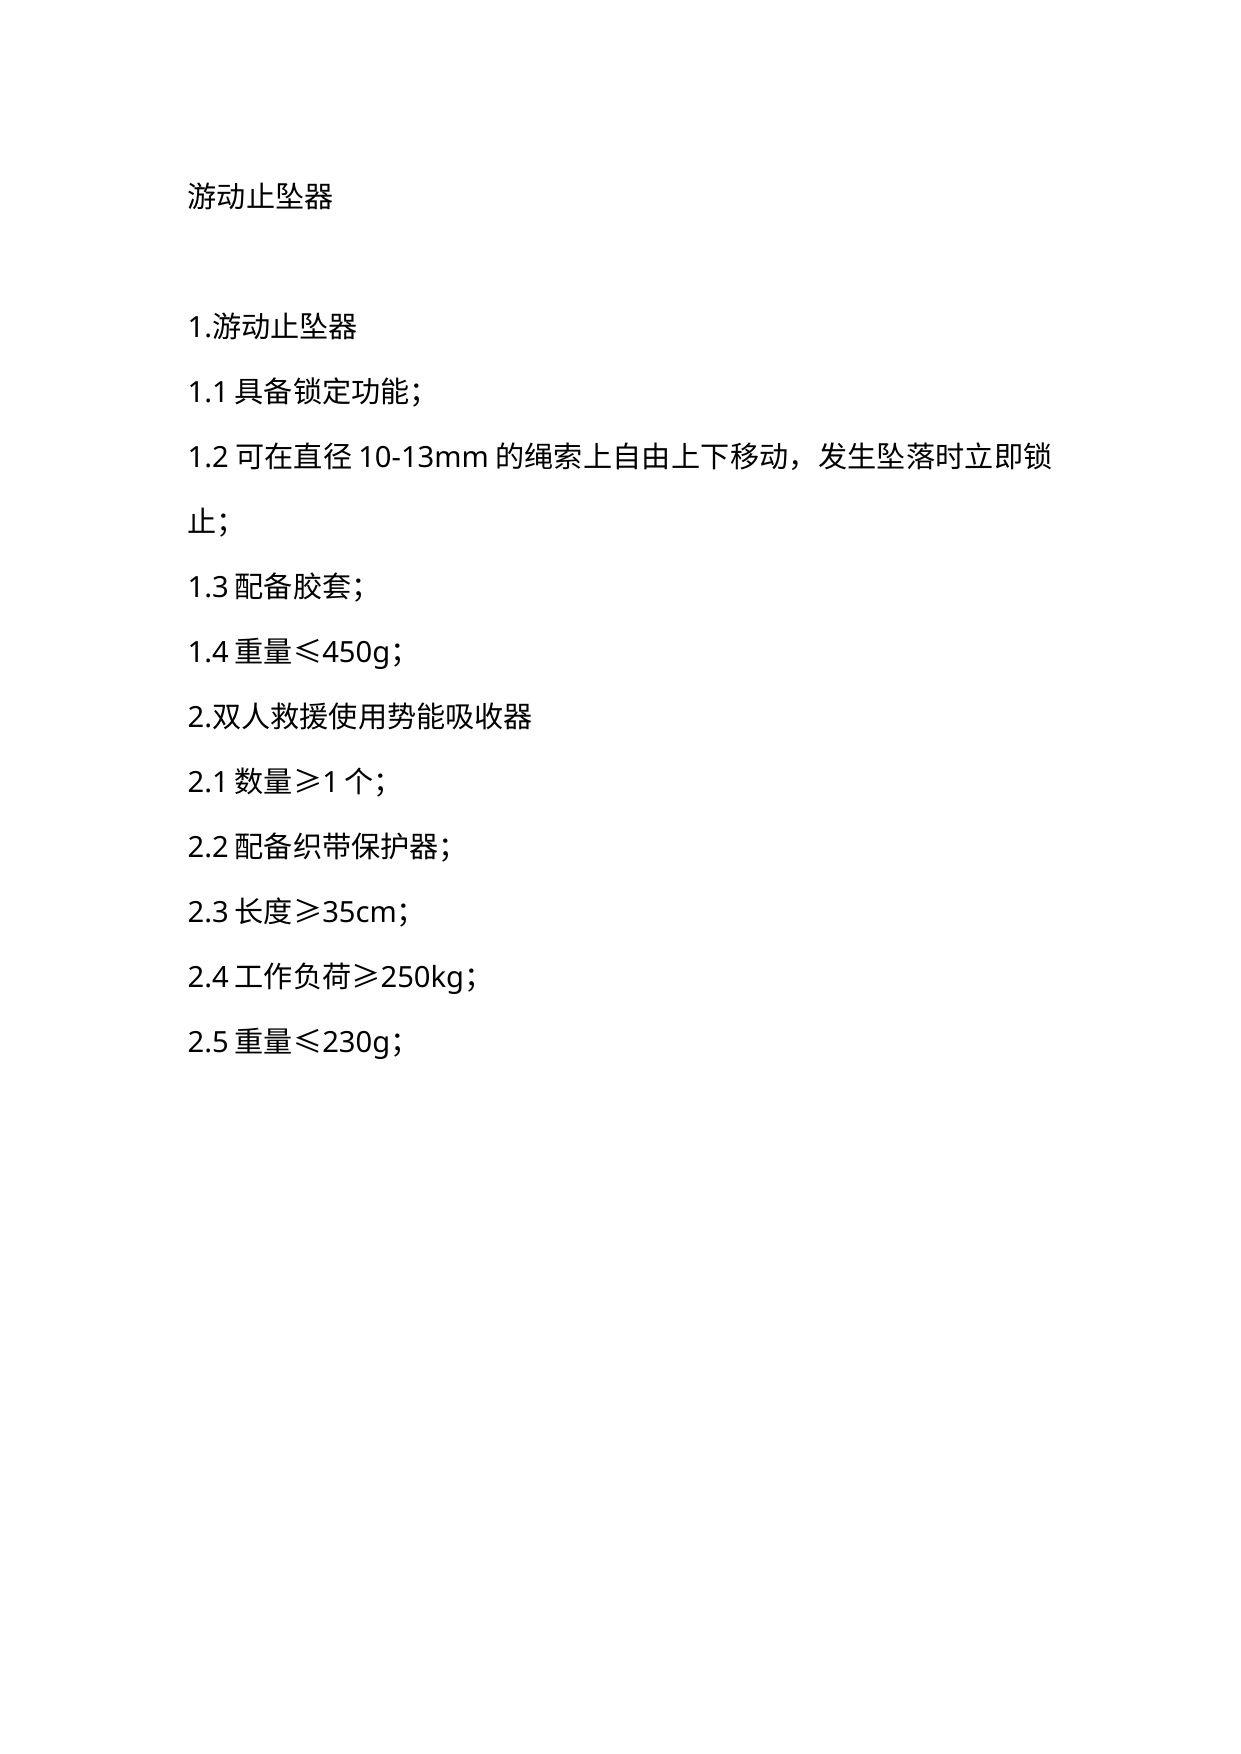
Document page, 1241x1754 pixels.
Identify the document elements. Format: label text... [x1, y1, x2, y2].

list 2.3长度≥35cm； [187, 877, 1053, 942]
list 1.2可在直径10-13mm的绳索上自由上下移动，发生坠落时立即锁止； [187, 422, 1053, 552]
list 1.游动止坠器 [187, 292, 1053, 357]
list 1.4重量≤450g； [187, 617, 1053, 682]
list 游动止坠器 [187, 162, 1053, 227]
list 2.5重量≤230g； [187, 1007, 1053, 1072]
list 2.1数量≥1个； [187, 747, 1053, 812]
list 1.3配备胶套； [187, 552, 1053, 617]
list 2.双人救援使用势能吸收器 [187, 682, 1053, 747]
list 2.2配备织带保护器； [187, 812, 1053, 877]
list 2.4工作负荷≥250kg； [187, 942, 1053, 1007]
list 1.1具备锁定功能； [187, 357, 1053, 422]
